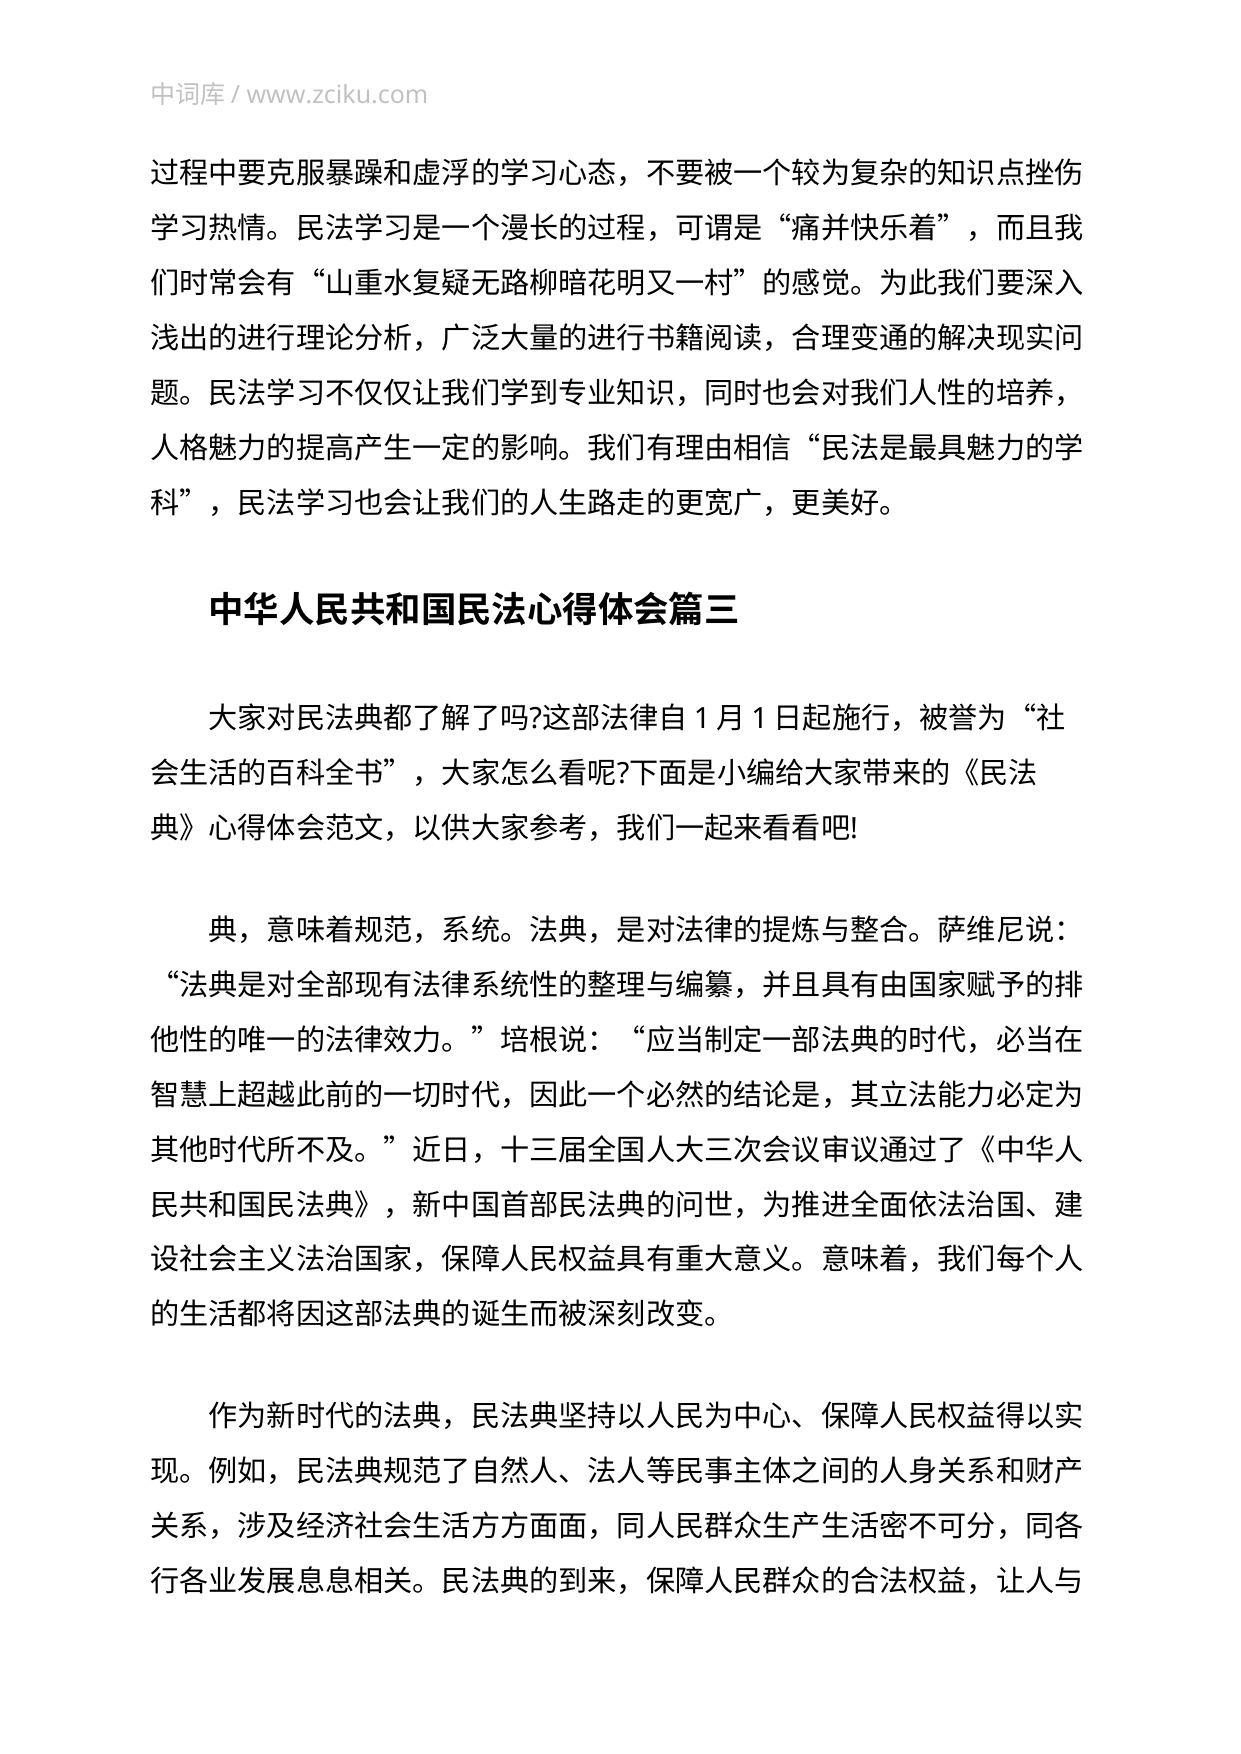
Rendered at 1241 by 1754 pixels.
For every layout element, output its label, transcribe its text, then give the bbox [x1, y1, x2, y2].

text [150, 1393, 1090, 1599]
text 中华人民共和国民法心得体会篇三 [150, 581, 1090, 632]
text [150, 150, 1090, 522]
text 大家对民法典都了解了吗?这部法律自1月1日起施行，被誉为“社会生活的百科全书”，大家怎么看呢?下面是小编给大家带来的《民法典》心得体会范文，以供大家参考，我们一起来看看吧! [150, 694, 1090, 847]
text 典，意味着规范，系统。法典，是对法律的提炼与整合。萨维尼说：“法典是对全部现有法律系统性的整理与编纂，并且具有由国家赋予的排他性的唯一的法律效力。”培根说：“应当制定一部法典的时代，必当在智慧上超越此前的一切时代，因此一个必然的结论是，其立法能力必定为其他时代所不及。”近日，十三届全国人大三次会议审议通过了《中华人民共和国民法典》，新中国首部民法典的问世，为推进全面依法治国、建设社会主义法治国家，保障人民权益具有重大意义。意味着，我们每个人的生活都将因这部法典的诞生而被深刻改变。 [150, 907, 1090, 1333]
